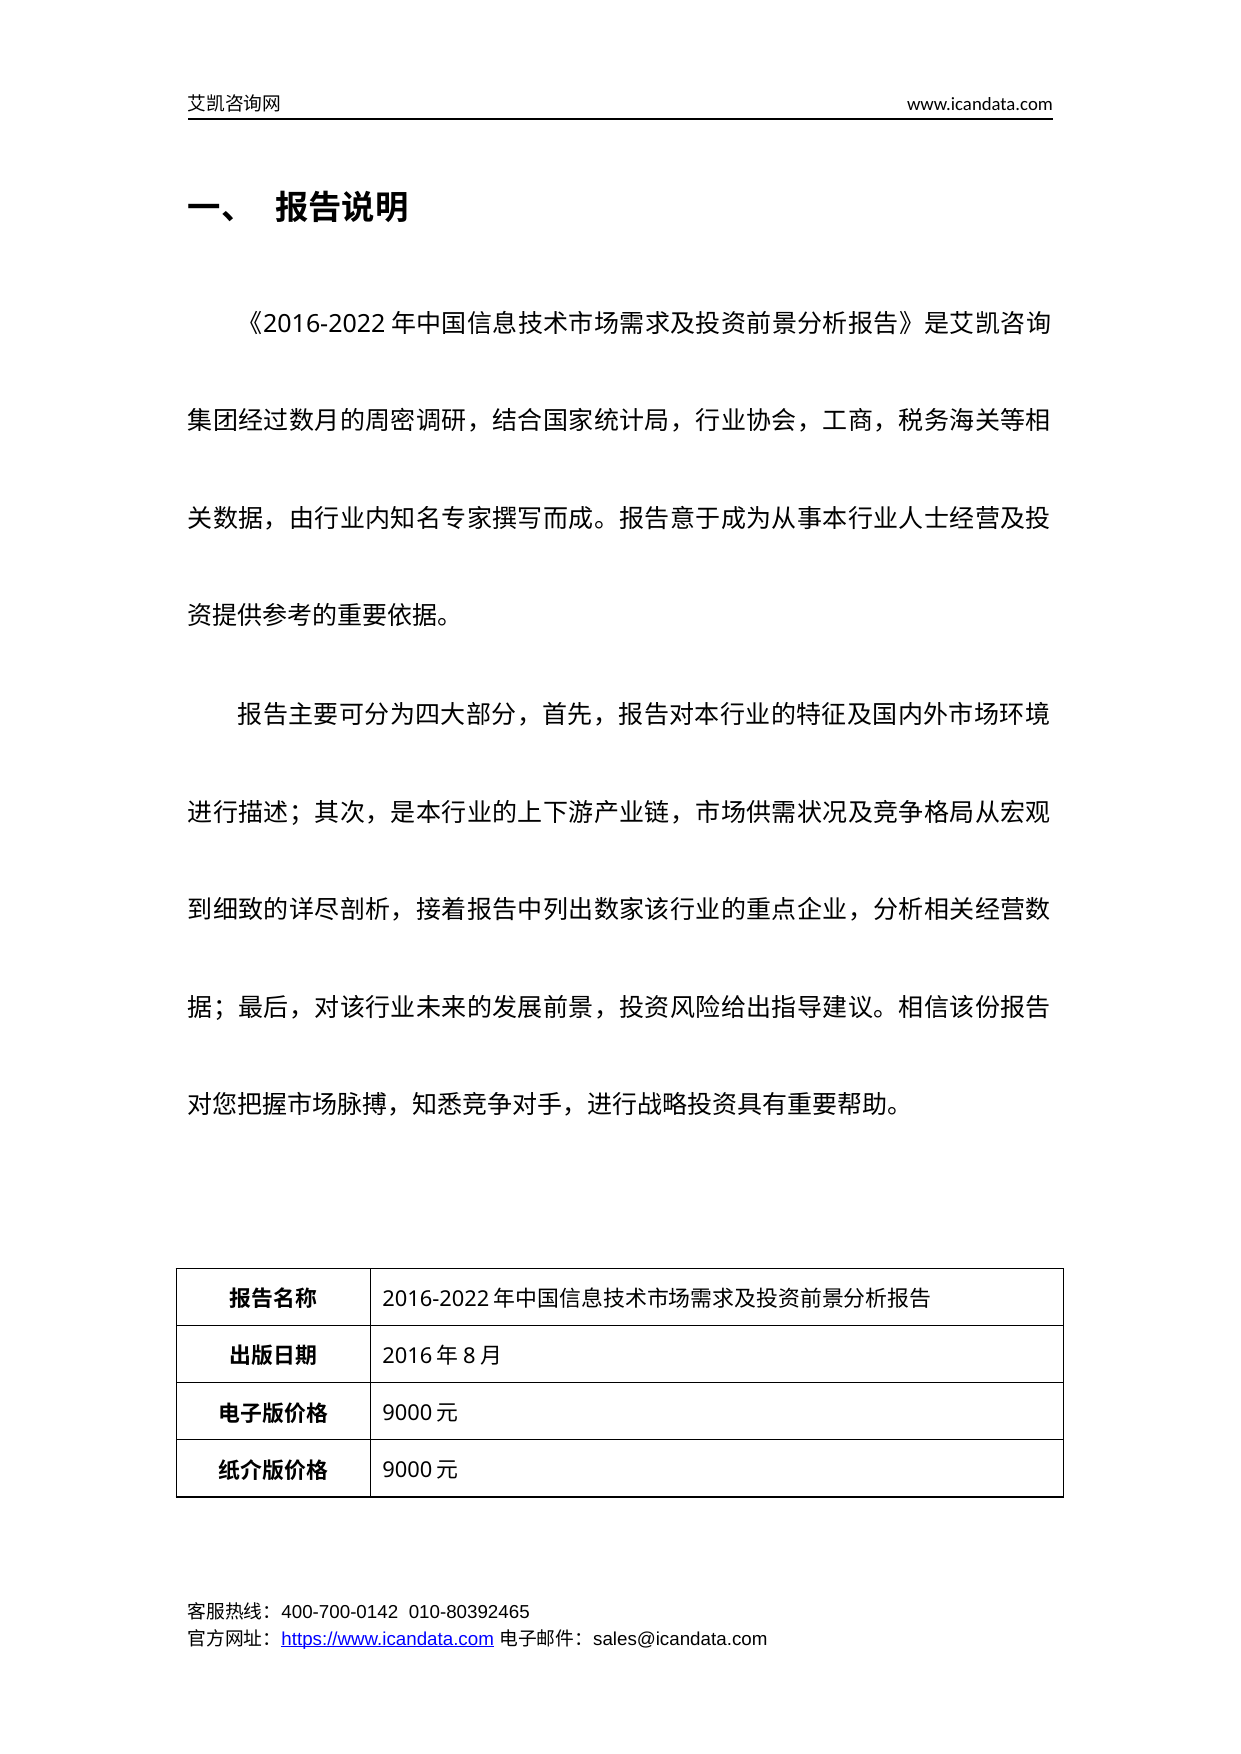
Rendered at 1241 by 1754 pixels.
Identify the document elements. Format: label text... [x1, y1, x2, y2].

table_cell 纸介版价格 [177, 1440, 370, 1496]
table_header 报告名称 [177, 1269, 370, 1325]
table_cell 电子版价格 [177, 1383, 370, 1439]
text 报告主要可分为四大部分，首先，报告对本行业的特征及国内外市场环境进行描述；其次，是本行业的上下游产业链，市场供需状况及竞争格局从宏观到细致的详尽剖析，接着报告中列出数家该行业的重点企业，分析相关经营数据；最后，对该行业未来的发展前景，投资风险给出指导建议。相信该份报告对您把握市场脉搏，知悉竞争对手，进行战略投资具有重要帮助。 [187, 681, 1053, 1136]
table_cell 9000元 [371, 1383, 1063, 1439]
table_cell 出版日期 [177, 1326, 370, 1382]
text 《2016-2022年中国信息技术市场需求及投资前景分析报告》是艾凯咨询集团经过数月的周密调研，结合国家统计局，行业协会，工商，税务海关等相关数据，由行业内知名专家撰写而成。报告意于成为从事本行业人士经营及投资提供参考的重要依据。 [187, 289, 1053, 646]
subtitle 报告说明 [187, 172, 1053, 237]
table_cell 2016年8月 [371, 1326, 1063, 1382]
table_header 2016-2022年中国信息技术市场需求及投资前景分析报告 [371, 1269, 1063, 1325]
table_cell 9000元 [371, 1440, 1063, 1496]
